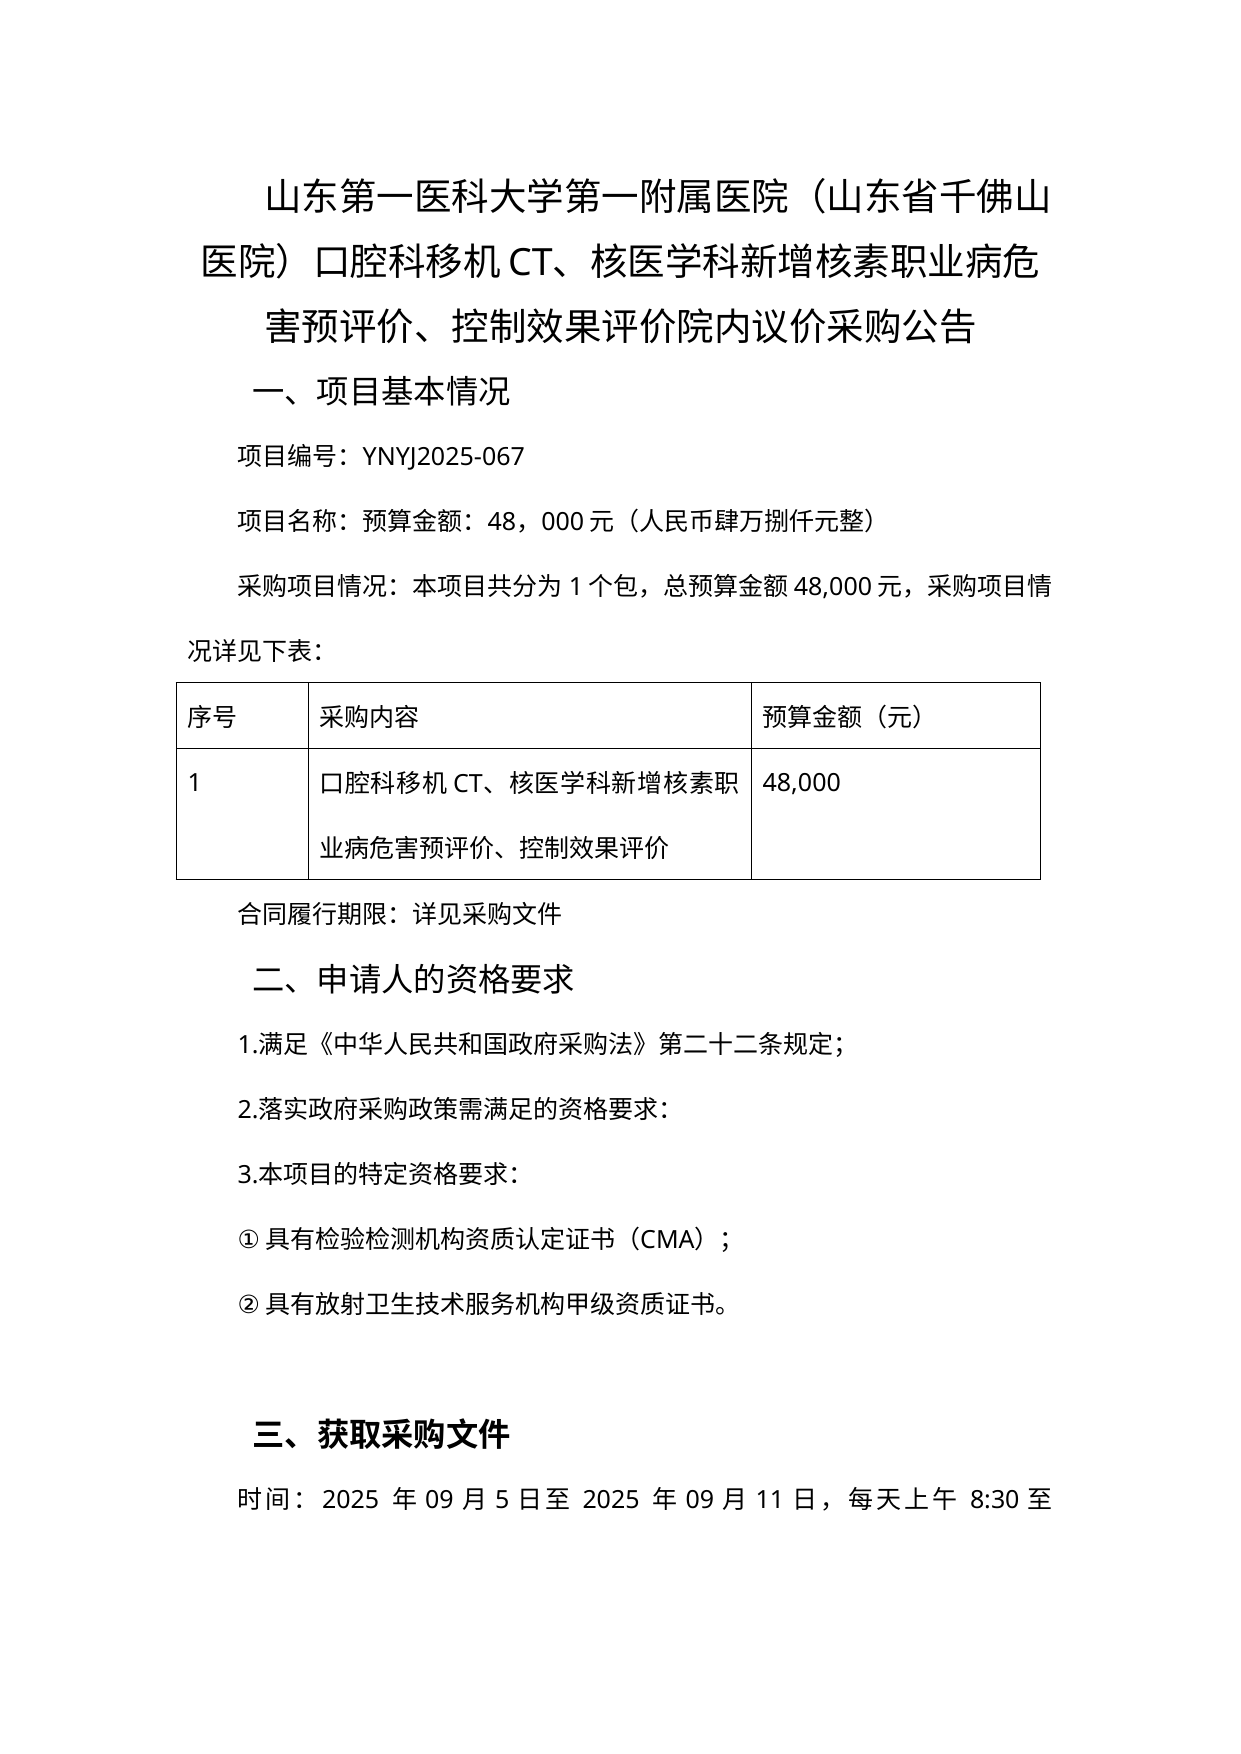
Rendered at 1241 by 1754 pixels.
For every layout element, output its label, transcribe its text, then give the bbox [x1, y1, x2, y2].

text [187, 1465, 1053, 1530]
table_cell 48,000 [752, 749, 1040, 879]
table_header 采购内容 [309, 683, 751, 748]
text ①具有检验检测机构资质认定证书（CMA）； [187, 1205, 1053, 1270]
table_header 序号 [177, 683, 308, 748]
list 项目基本情况 [187, 357, 1053, 422]
text 3.本项目的特定资格要求： [187, 1140, 1053, 1205]
text ②具有放射卫生技术服务机构甲级资质证书。 [187, 1270, 1053, 1335]
text 三、获取采购文件 [187, 1400, 1053, 1465]
text 采购项目情况：本项目共分为1个包，总预算金额48,000元，采购项目情况详见下表： [187, 552, 1053, 682]
text 1.满足《中华人民共和国政府采购法》第二十二条规定； [187, 1010, 1053, 1075]
table_cell 口腔科移机CT、核医学科新增核素职业病危害预评价、控制效果评价 [309, 749, 751, 879]
text 山东第一医科大学第一附属医院（山东省千佛山医院）口腔科移机CT、核医学科新增核素职业病危害预评价、控制效果评价院内议价采购公告 [187, 162, 1053, 357]
text 2.落实政府采购政策需满足的资格要求： [187, 1075, 1053, 1140]
list 申请人的资格要求 [187, 945, 1053, 1010]
text 合同履行期限：详见采购文件 [187, 880, 1053, 945]
text 项目编号：YNYJ2025-067 [187, 422, 1053, 487]
table_header 预算金额（元） [752, 683, 1040, 748]
text 项目名称：预算金额：48，000元（人民币肆万捌仟元整） [187, 487, 1053, 552]
table_cell 1 [177, 749, 308, 879]
